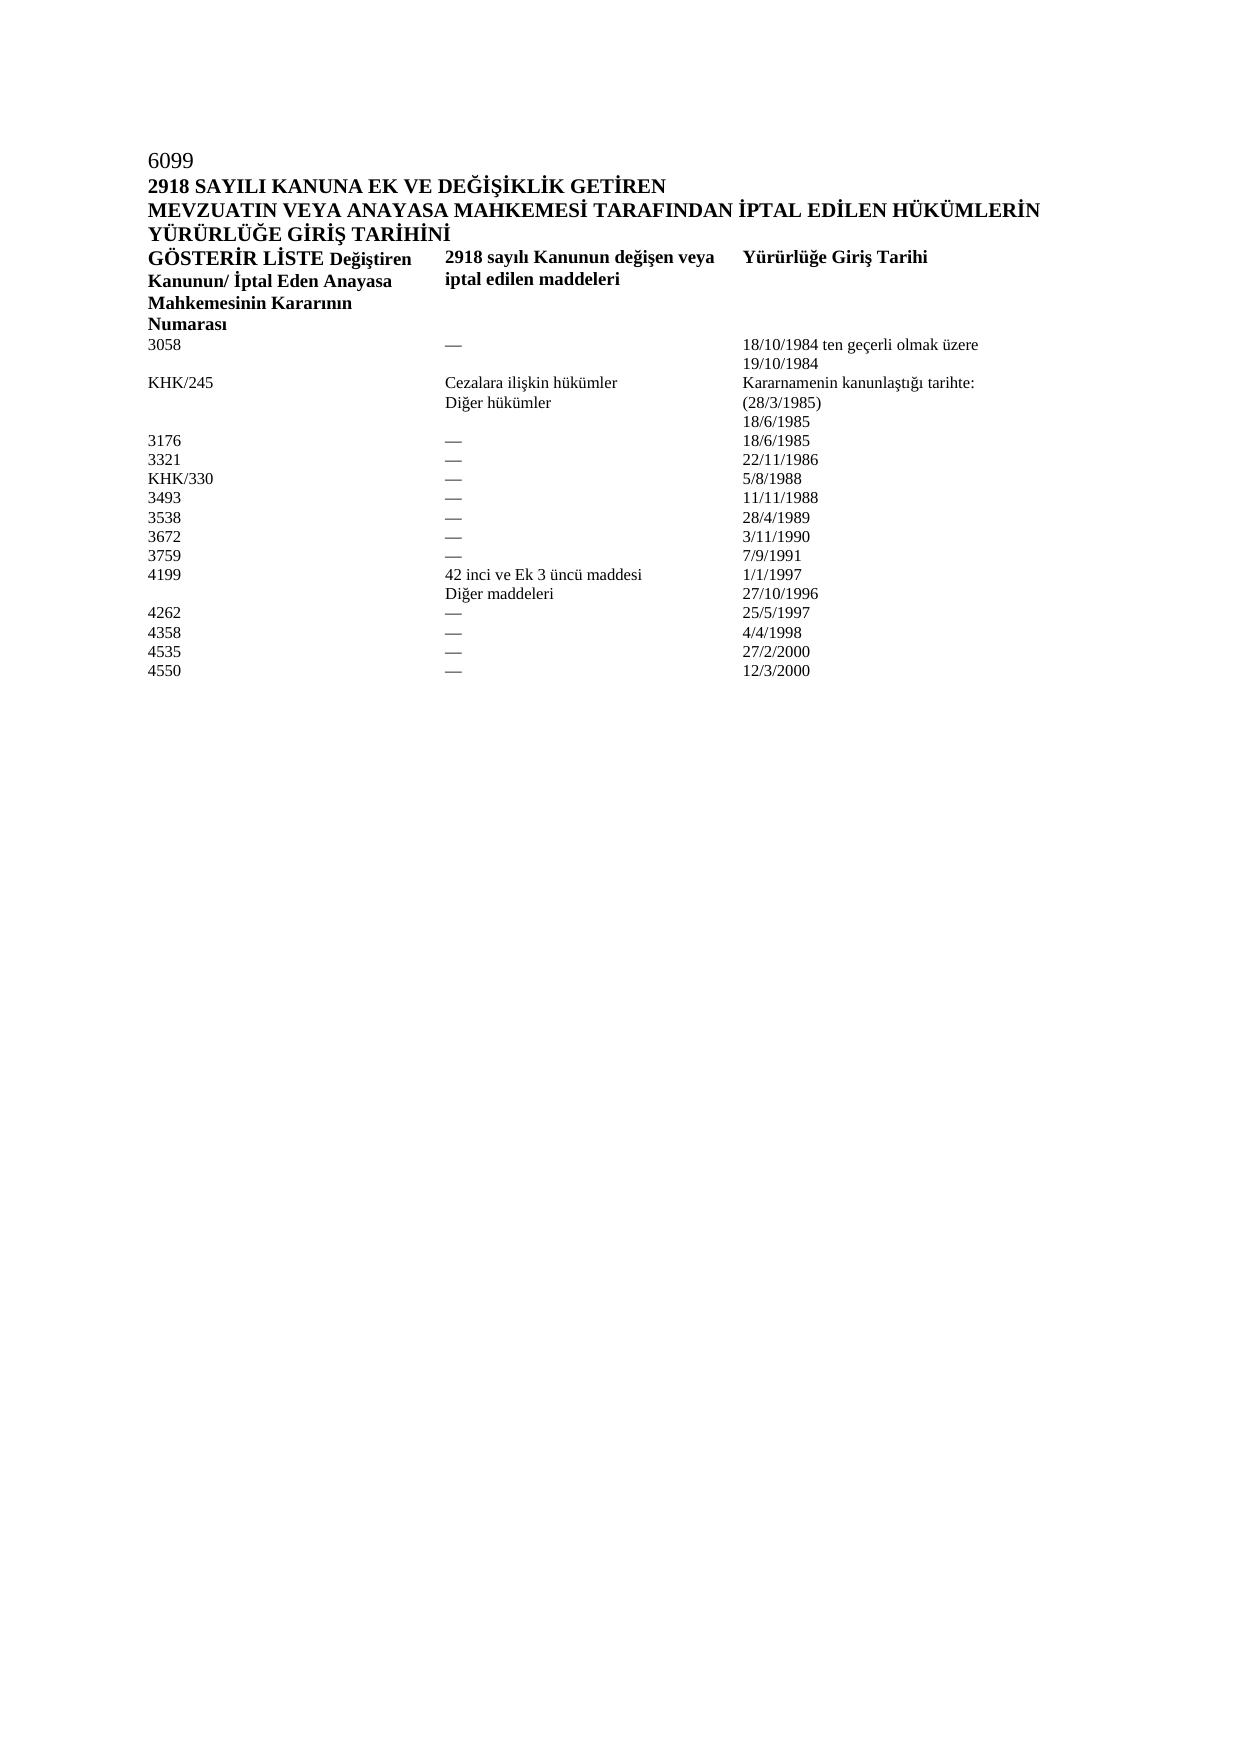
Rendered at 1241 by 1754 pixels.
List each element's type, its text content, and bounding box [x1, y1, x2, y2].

table_cell 4199 [136, 565, 434, 603]
table_cell Kararnamenin kanunlaştığı tarihte: (28/3/1985) 18/6/1985 [731, 373, 1028, 431]
table_cell — [434, 623, 731, 642]
table_cell — [434, 431, 731, 450]
table_cell — [434, 469, 731, 488]
table_cell 22/11/1986 [731, 450, 1028, 469]
table_cell Cezalara ilişkin hükümler Diğer hükümler [434, 373, 731, 431]
table_cell 3/11/1990 [731, 527, 1028, 546]
table_cell KHK/330 [136, 469, 434, 488]
table_cell — [434, 335, 731, 373]
table_cell 25/5/1997 [731, 603, 1028, 622]
table_cell 4550 [136, 661, 434, 680]
table_cell 18/10/1984 ten geçerli olmak üzere 19/10/1984 [731, 335, 1028, 373]
table_cell — [434, 603, 731, 622]
table_cell 3538 [136, 508, 434, 527]
table_cell 4/4/1998 [731, 623, 1028, 642]
table_cell 28/4/1989 [731, 508, 1028, 527]
text 6099 [148, 148, 1093, 174]
table_cell 3058 [136, 335, 434, 373]
text 2918 SAYILI KANUNA EK VE DEĞİŞİKLİK GETİREN [148, 174, 1093, 198]
table_cell 7/9/1991 [731, 546, 1028, 565]
table_cell — [434, 642, 731, 661]
table_header 2918 sayılı Kanunun değişen veya iptal edilen maddeleri [434, 246, 731, 335]
table_cell — [434, 508, 731, 527]
table_cell 5/8/1988 [731, 469, 1028, 488]
table_cell 11/11/1988 [731, 488, 1028, 507]
table_cell 3759 [136, 546, 434, 565]
table_cell KHK/245 [136, 373, 434, 431]
table_cell 3493 [136, 488, 434, 507]
table_cell 12/3/2000 [731, 661, 1028, 680]
table_cell 18/6/1985 [731, 431, 1028, 450]
table_header Yürürlüğe Giriş Tarihi [731, 246, 1028, 335]
table_cell 1/1/1997 27/10/1996 [731, 565, 1028, 603]
table_cell — [434, 661, 731, 680]
table_cell — [434, 450, 731, 469]
table_cell 3672 [136, 527, 434, 546]
table_cell 3176 [136, 431, 434, 450]
table_cell — [434, 527, 731, 546]
table_header GÖSTERİR LİSTE Değiştiren Kanunun/ İptal Eden Anayasa Mahkemesinin Kararının Numarası [136, 246, 434, 335]
table_cell 4262 [136, 603, 434, 622]
table_cell — [434, 488, 731, 507]
table_cell 27/2/2000 [731, 642, 1028, 661]
text MEVZUATIN VEYA ANAYASA MAHKEMESİ TARAFINDAN İPTAL EDİLEN HÜKÜMLERİN YÜRÜRLÜĞE GİRİŞ TARİHİNİ [148, 198, 1093, 246]
table_cell 4358 [136, 623, 434, 642]
table_cell 3321 [136, 450, 434, 469]
table_cell 4535 [136, 642, 434, 661]
table_cell 42 inci ve Ek 3 üncü maddesi Diğer maddeleri [434, 565, 731, 603]
table_cell — [434, 546, 731, 565]
